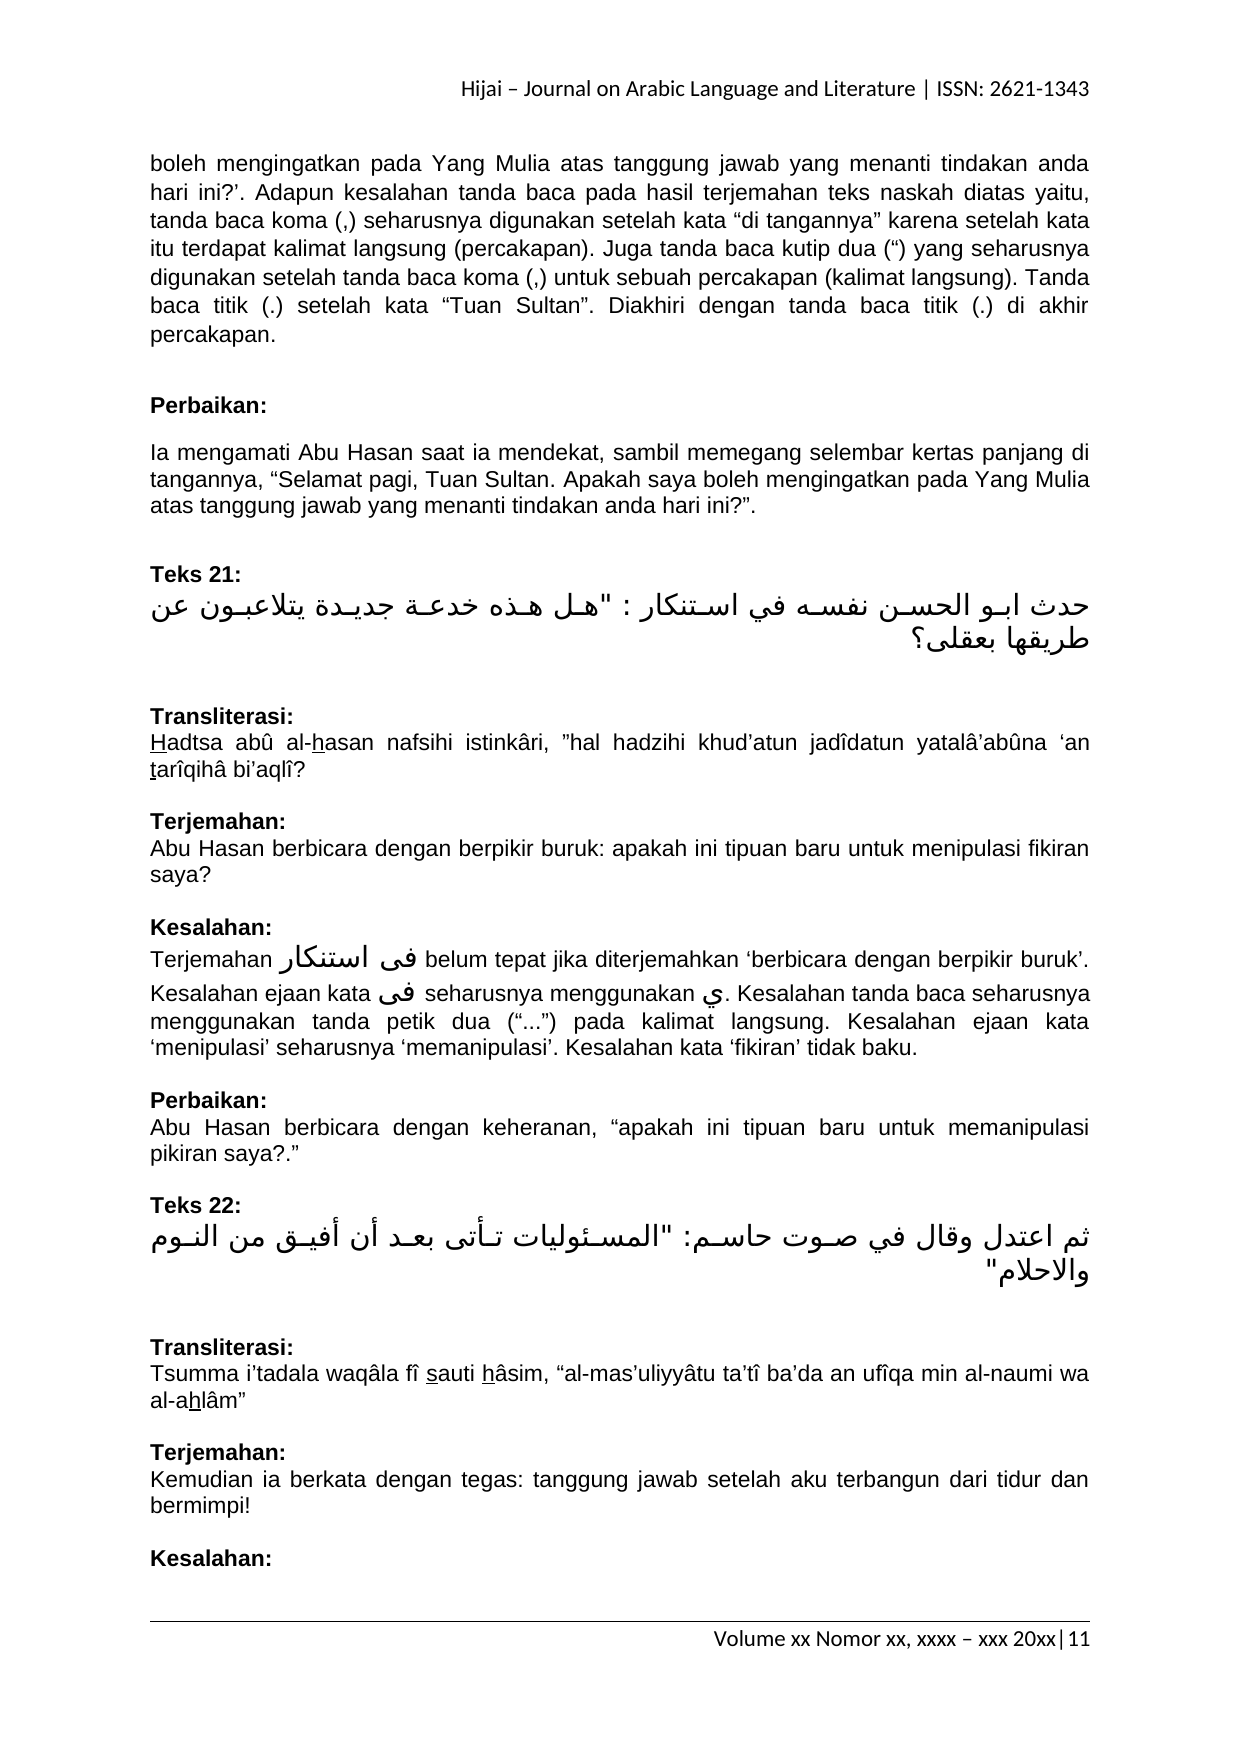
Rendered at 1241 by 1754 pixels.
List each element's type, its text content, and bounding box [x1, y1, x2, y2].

list Abu Hasan berbicara dengan berpikir buruk: apakah ini tipuan baru untuk menipulasi fikiran saya? [150, 835, 1090, 887]
text Transliterasi: [150, 703, 1090, 729]
list Terjemahan فى استنكار belum tepat jika diterjemahkan ‘berbicara dengan berpikir buruk’. Kesalahan ejaan kata فى seharusnya menggunakan ي. Kesalahan tanda baca seharusnya menggunakan tanda petik dua (“...”) pada kalimat langsung. Kesalahan ejaan kata ‘menipulasi’ seharusnya ‘memanipulasi’. Kesalahan kata ‘fikiran’ tidak baku. [150, 940, 1090, 1061]
list حدث ابو الحسن نفسه في استنكار : "هل هذه خدعة جديدة يتلاعبون عن طريقها بعقلى؟ [150, 588, 1090, 656]
list Terjemahan: [150, 1439, 1090, 1466]
list Terjemahan: [150, 808, 1090, 835]
list ثم اعتدل وقال في صوت حاسم: "المسئوليات تأتى بعد أن أفيق من النوم والاحلام" [150, 1219, 1090, 1287]
list Teks 21: [150, 561, 1090, 588]
list Kesalahan: [150, 1545, 1090, 1571]
list Kemudian ia berkata dengan tegas: tanggung jawab setelah aku terbangun dari tidur dan bermimpi! [150, 1466, 1090, 1518]
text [150, 150, 1090, 347]
list Kesalahan: [150, 914, 1090, 940]
list Perbaikan: [150, 392, 1090, 418]
text Hadtsa abû al-hasan nafsihi istinkâri, ”hal hadzihi khud’atun jadîdatun yatalâ’abûna ‘an tarîqihâ bi’aqlî? [150, 729, 1090, 782]
list Teks 22: [150, 1192, 1090, 1219]
list Abu Hasan berbicara dengan keheranan, “apakah ini tipuan baru untuk memanipulasi pikiran saya?.” [150, 1113, 1090, 1166]
text Ia mengamati Abu Hasan saat ia mendekat, sambil memegang selembar kertas panjang di tangannya, “Selamat pagi, Tuan Sultan. Apakah saya boleh mengingatkan pada Yang Mulia atas tanggung jawab yang menanti tindakan anda hari ini?”. [150, 439, 1090, 518]
text Tsumma i’tadala waqâla fî sauti hâsim, “al-mas’uliyyâtu ta’tî ba’da an ufîqa min al-naumi wa al-ahlâm” [150, 1360, 1090, 1413]
text Transliterasi: [150, 1334, 1090, 1360]
list Perbaikan: [150, 1087, 1090, 1113]
